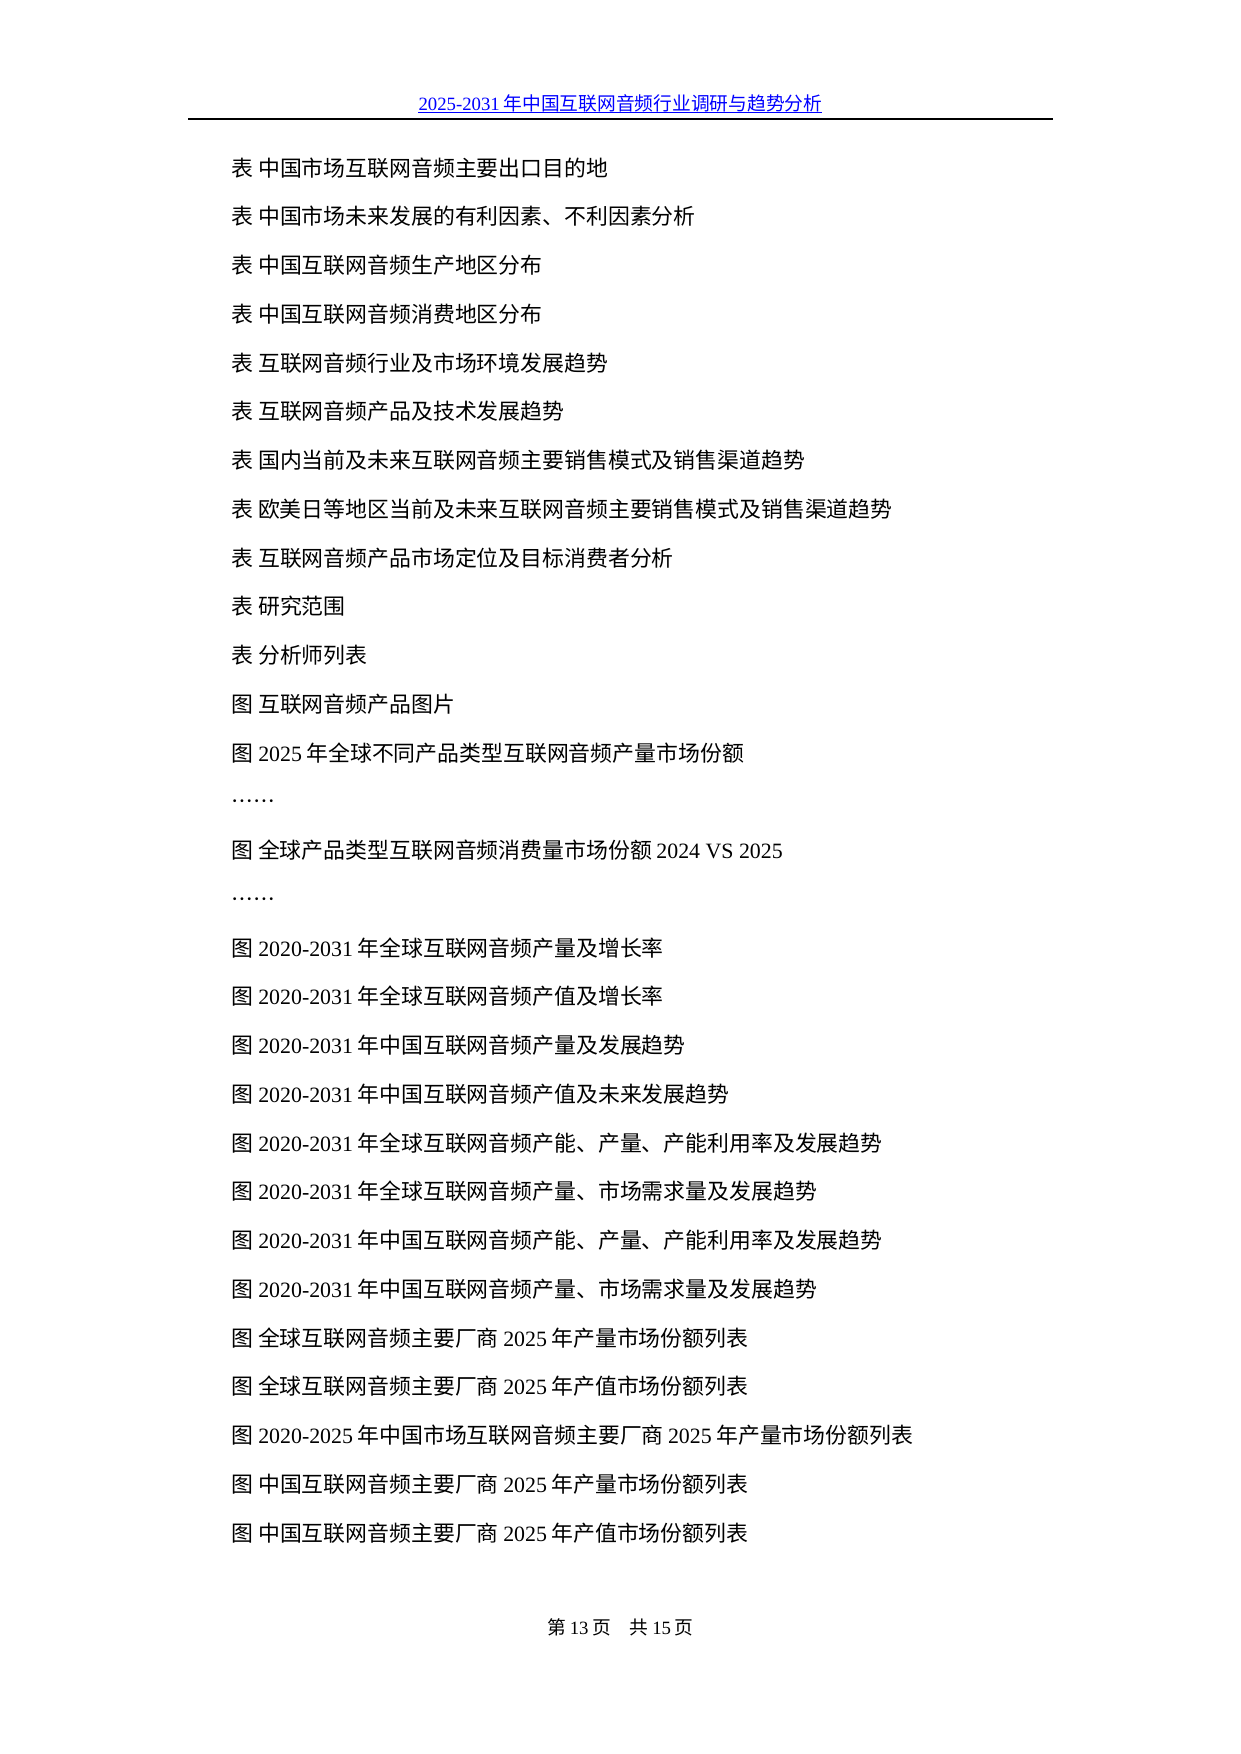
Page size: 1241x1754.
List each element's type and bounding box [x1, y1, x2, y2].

text [187, 150, 1053, 1548]
